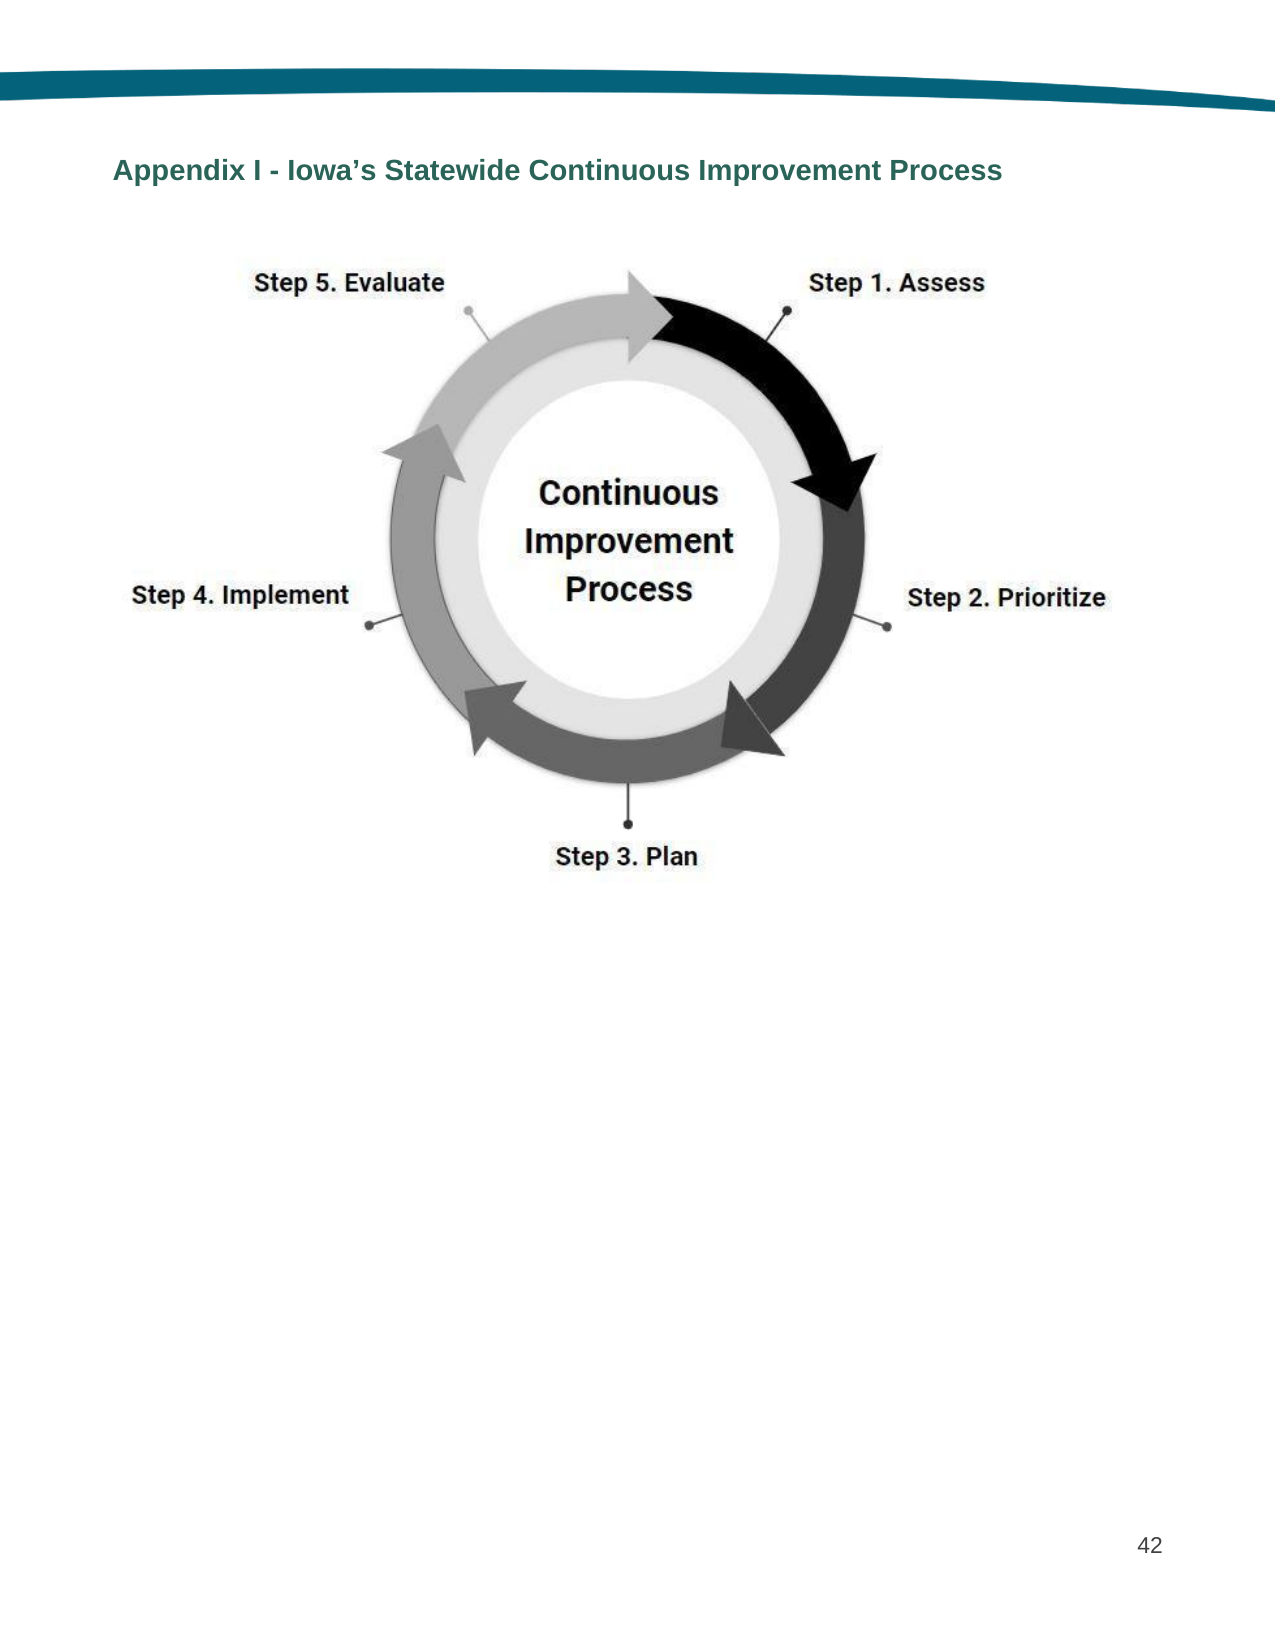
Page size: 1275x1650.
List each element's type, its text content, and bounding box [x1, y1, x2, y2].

picture [0, 93, 1275, 1650]
subtitle Appendix I - Iowa’s Statewide Continuous Improvement Process [112, 153, 1162, 187]
picture [0, 0, 1275, 100]
